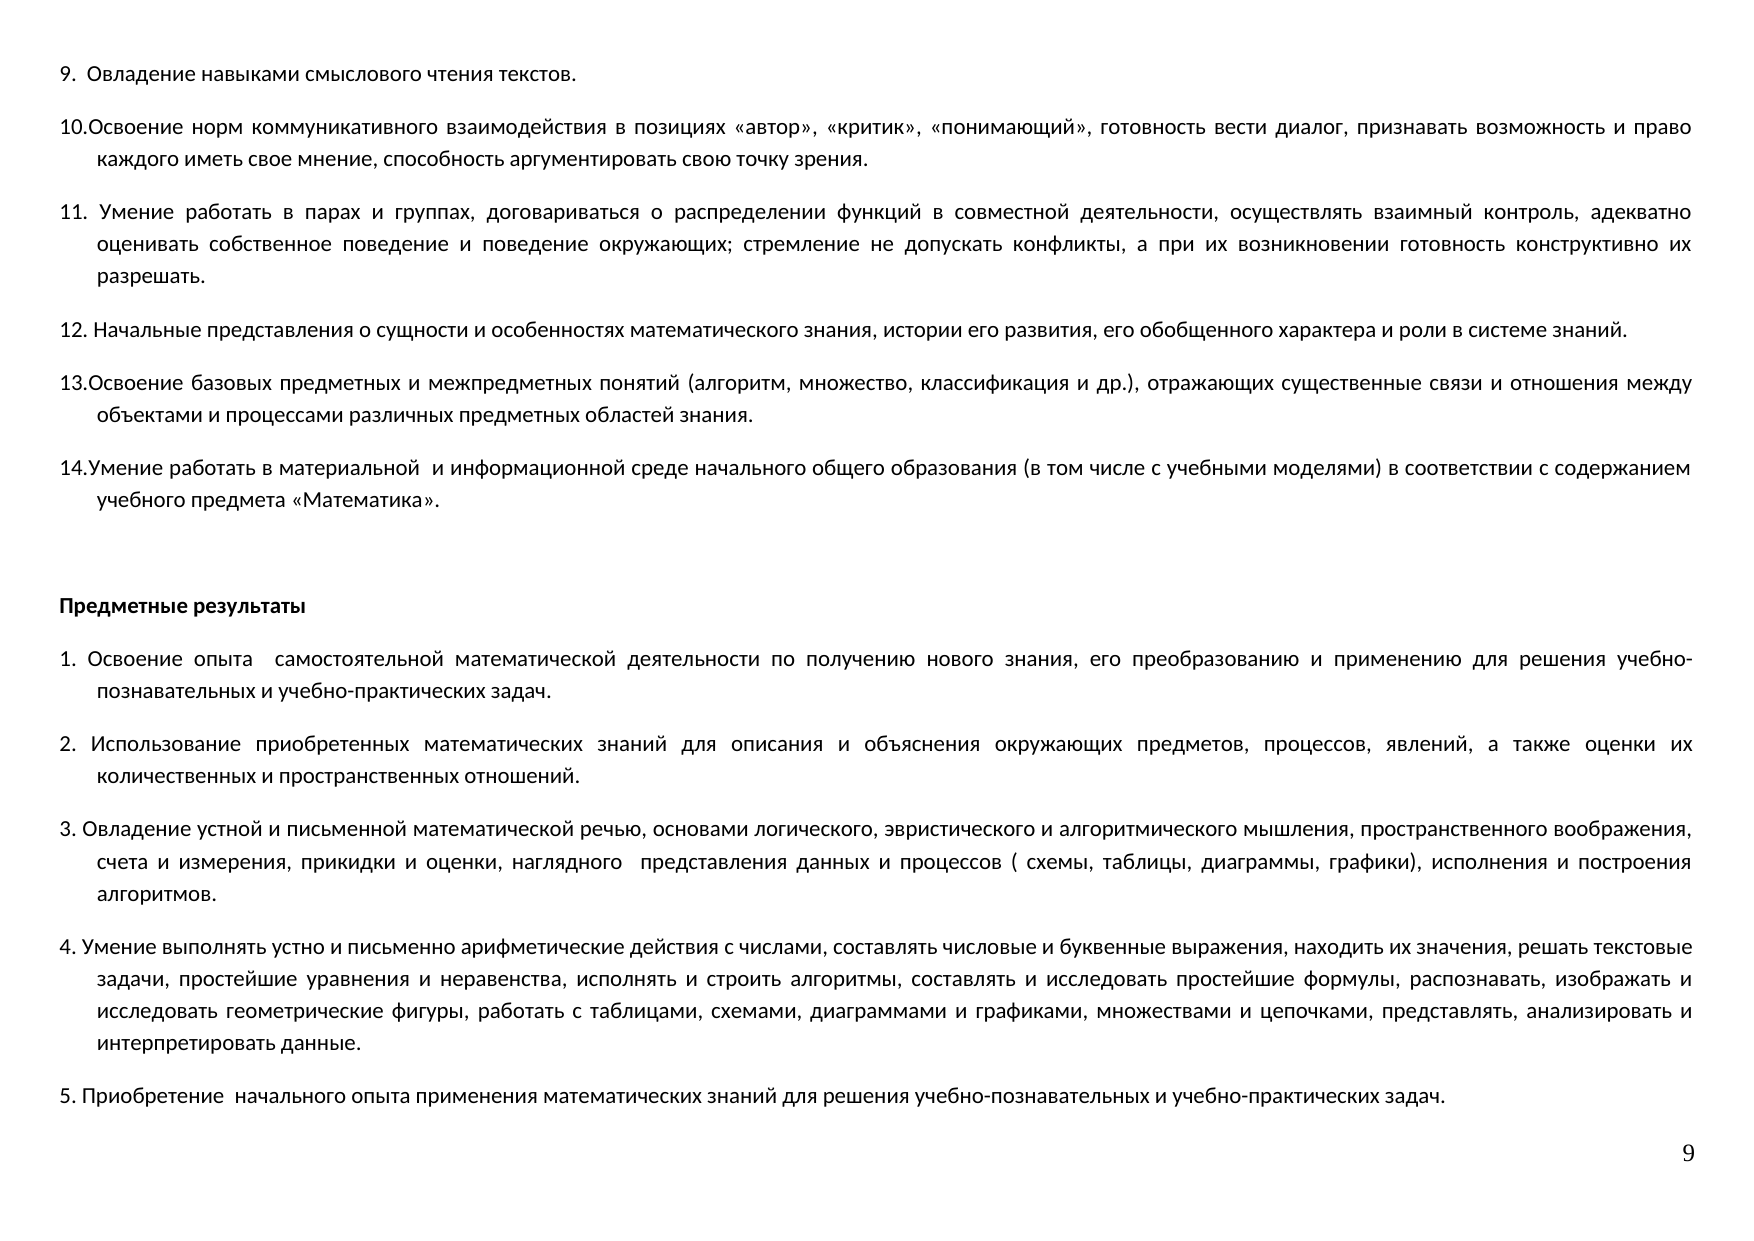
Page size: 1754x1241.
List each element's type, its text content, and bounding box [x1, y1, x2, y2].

text 11. Умение работать в парах и группах, договариваться о распределении функций в совместной деятельности, осуществлять взаимный контроль, адекватно оценивать собственное поведение и поведение окружающих; стремление не допускать конфликты, а при их возникновении готовность конструктивно их разрешать. [59, 197, 1695, 290]
text 12. Начальные представления о сущности и особенностях математического знания, истории его развития, его обобщенного характера и роли в системе знаний. [59, 315, 1695, 343]
text 1. Освоение опыта самостоятельной математической деятельности по получению нового знания, его преобразованию и применению для решения учебно-познавательных и учебно-практических задач. [59, 644, 1695, 704]
text 10.Освоение норм коммуникативного взаимодействия в позициях «автор», «критик», «понимающий», готовность вести диалог, признавать возможность и право каждого иметь свое мнение, способность аргументировать свою точку зрения. [59, 112, 1695, 172]
text 4. Умение выполнять устно и письменно арифметические действия с числами, составлять числовые и буквенные выражения, находить их значения, решать текстовые задачи, простейшие уравнения и неравенства, исполнять и строить алгоритмы, составлять и исследовать простейшие формулы, распознавать, изображать и исследовать геометрические фигуры, работать с таблицами, схемами, диаграммами и графиками, множествами и цепочками, представлять, анализировать и интерпретировать данные. [59, 932, 1695, 1057]
text 14.Умение работать в материальной и информационной среде начального общего образования (в том числе с учебными моделями) в соответствии с содержанием учебного предмета «Математика». [59, 453, 1695, 513]
text 9. Овладение навыками смыслового чтения текстов. [59, 59, 1695, 87]
text 5. Приобретение начального опыта применения математических знаний для решения учебно-познавательных и учебно-практических задач. [59, 1082, 1695, 1109]
text 13.Освоение базовых предметных и межпредметных понятий (алгоритм, множество, классификация и др.), отражающих существенные связи и отношения между объектами и процессами различных предметных областей знания. [59, 368, 1695, 428]
text 2. Использование приобретенных математических знаний для описания и объяснения окружающих предметов, процессов, явлений, а также оценки их количественных и пространственных отношений. [59, 729, 1695, 789]
text Предметные результаты [59, 591, 1695, 619]
text 3. Овладение устной и письменной математической речью, основами логического, эвристического и алгоритмического мышления, пространственного воображения, счета и измерения, прикидки и оценки, наглядного представления данных и процессов ( схемы, таблицы, диаграммы, графики), исполнения и построения алгоритмов. [59, 814, 1695, 907]
